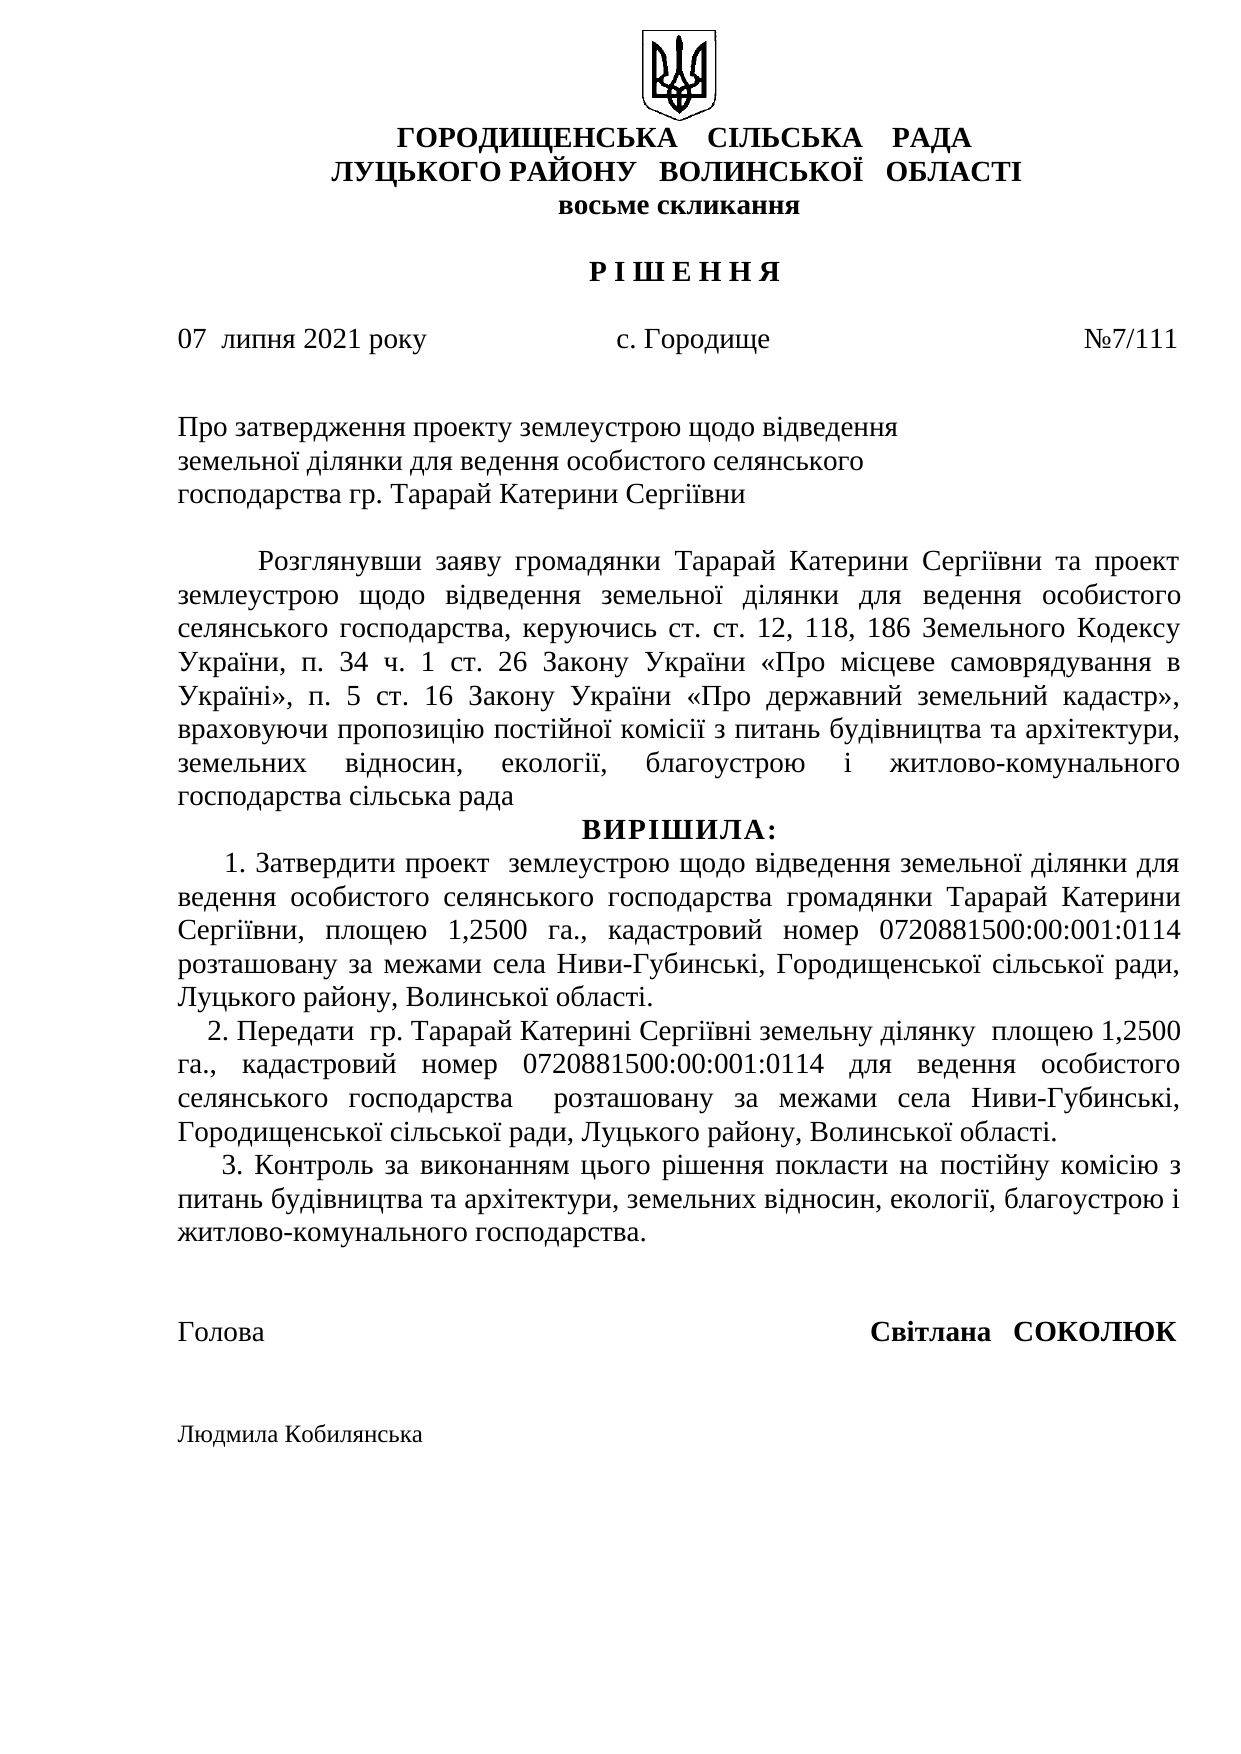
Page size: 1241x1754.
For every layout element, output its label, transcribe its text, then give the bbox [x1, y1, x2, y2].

text Про затвердження проекту землеустрою щодо відведення [177, 409, 1181, 443]
text Голова Світлана СОКОЛЮК [177, 1314, 1181, 1348]
text 3. Контроль за виконанням цього рішення покласти на постійну комісію з питань будівництва та архітектури, земельних відносин, екології, благоустрою і житлово-комунального господарства. [177, 1147, 1181, 1248]
text Розглянувши заяву громадянки Тарарай Катерини Сергіївни та проект землеустрою щодо відведення земельної ділянки для ведення особистого селянського господарства, керуючись ст. ст. 12, 118, 186 Земельного Кодексу України, п. 34 ч. 1 ст. 26 Закону України «Про місцеве самоврядування в Україні», п. 5 ст. 16 Закону України «Про державний земельний кадастр», враховуючи пропозицію постійної комісії з питань будівництва та архітектури, земельних відносин, екології, благоустрою і житлово-комунального господарства сільська рада [177, 543, 1181, 812]
text Людмила Кобилянська [177, 1419, 1181, 1448]
text земельної ділянки для ведення особистого селянського [177, 443, 1181, 476]
text ГОРОДИЩЕНСЬКА СІЛЬСЬКА РАДА [177, 120, 1191, 154]
text ВИРІШИЛА: [177, 812, 1181, 845]
text восьме скликання [177, 187, 1181, 221]
text 2. Передати гр. Тарарай Катерині Сергіївні земельну ділянку площею 1,2500 га., кадастровий номер 0720881500:00:001:0114 для ведення особистого селянського господарства розташовану за межами села Ниви-Губинські, Городищенської сільської ради, Луцького району, Волинської області. [177, 1013, 1181, 1147]
text 07 липня 2021 року с. Городище №7/111 [177, 321, 1181, 355]
text ЛУЦЬКОГО РАЙОНУ ВОЛИНСЬКОЇ ОБЛАСТІ [177, 154, 1177, 187]
picture [641, 29, 717, 121]
text господарства гр. Тарарай Катерини Сергіївни [177, 476, 1181, 510]
text 1. Затвердити проект землеустрою щодо відведення земельної ділянки для ведення особистого селянського господарства громадянки Тарарай Катерини Сергіївни, площею 1,2500 га., кадастровий номер 0720881500:00:001:0114 розташовану за межами села Ниви-Губинські, Городищенської сільської ради, Луцького району, Волинської області. [177, 845, 1181, 1013]
text Р І Ш Е Н Н Я [177, 254, 1191, 288]
